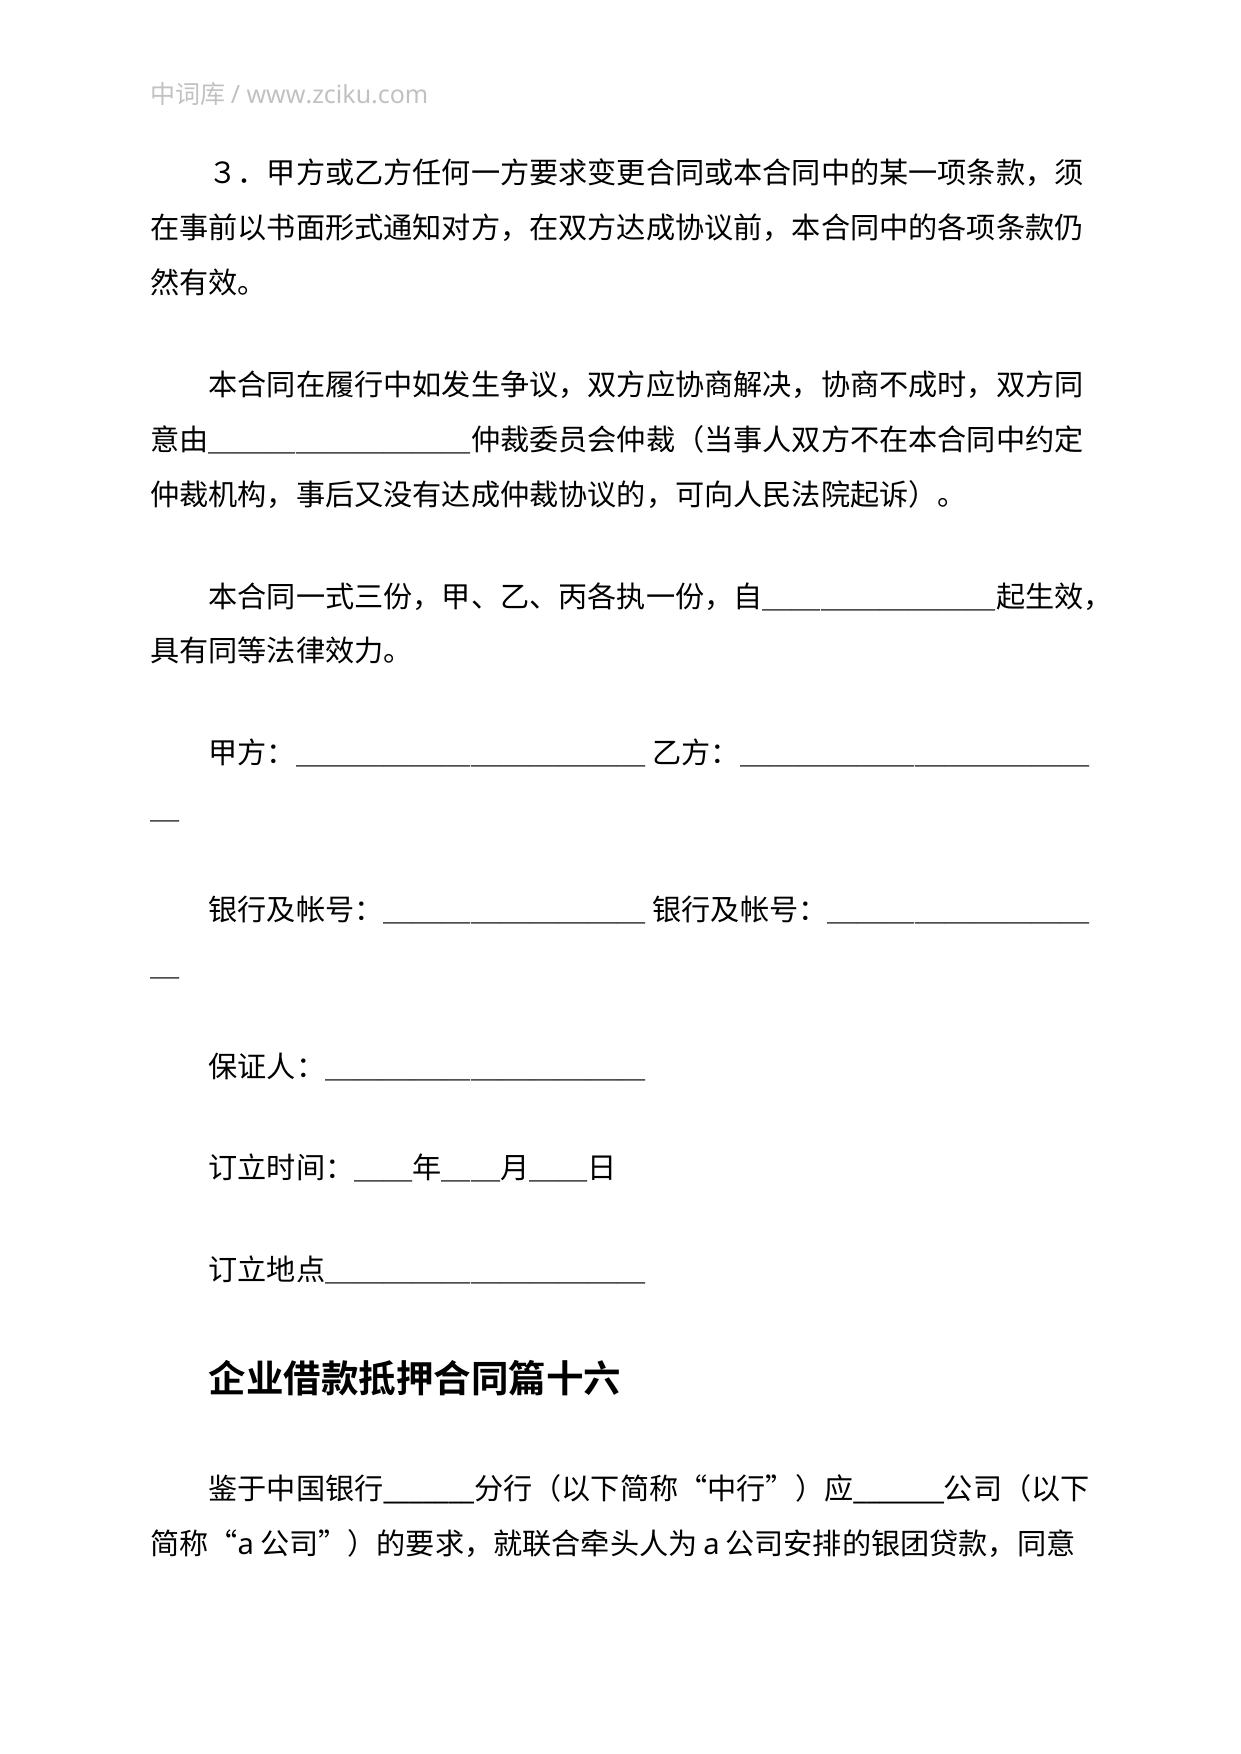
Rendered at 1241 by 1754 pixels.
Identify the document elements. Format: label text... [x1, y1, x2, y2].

text 企业借款抵押合同篇十六 [150, 1348, 1090, 1403]
text ３．甲方或乙方任何一方要求变更合同或本合同中的某一项条款，须在事前以书面形式通知对方，在双方达成协议前，本合同中的各项条款仍然有效。 [150, 150, 1090, 302]
text 订立地点＿＿＿＿＿＿＿＿＿＿＿ [150, 1247, 1090, 1289]
text 银行及帐号：＿＿＿＿＿＿＿＿＿ 银行及帐号：＿＿＿＿＿＿＿＿＿＿ [150, 886, 1090, 984]
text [150, 1466, 1090, 1563]
text 本合同在履行中如发生争议，双方应协商解决，协商不成时，双方同意由＿＿＿＿＿＿＿＿＿仲裁委员会仲裁（当事人双方不在本合同中约定仲裁机构，事后又没有达成仲裁协议的，可向人民法院起诉）。 [150, 362, 1090, 514]
text 订立时间：＿＿年＿＿月＿＿日 [150, 1145, 1090, 1187]
text 本合同一式三份，甲、乙、丙各执一份，自＿＿＿＿＿＿＿＿起生效，具有同等法律效力。 [150, 573, 1090, 670]
text 保证人：＿＿＿＿＿＿＿＿＿＿＿ [150, 1043, 1090, 1085]
text 甲方：＿＿＿＿＿＿＿＿＿＿＿＿ 乙方：＿＿＿＿＿＿＿＿＿＿＿＿＿ [150, 730, 1090, 827]
